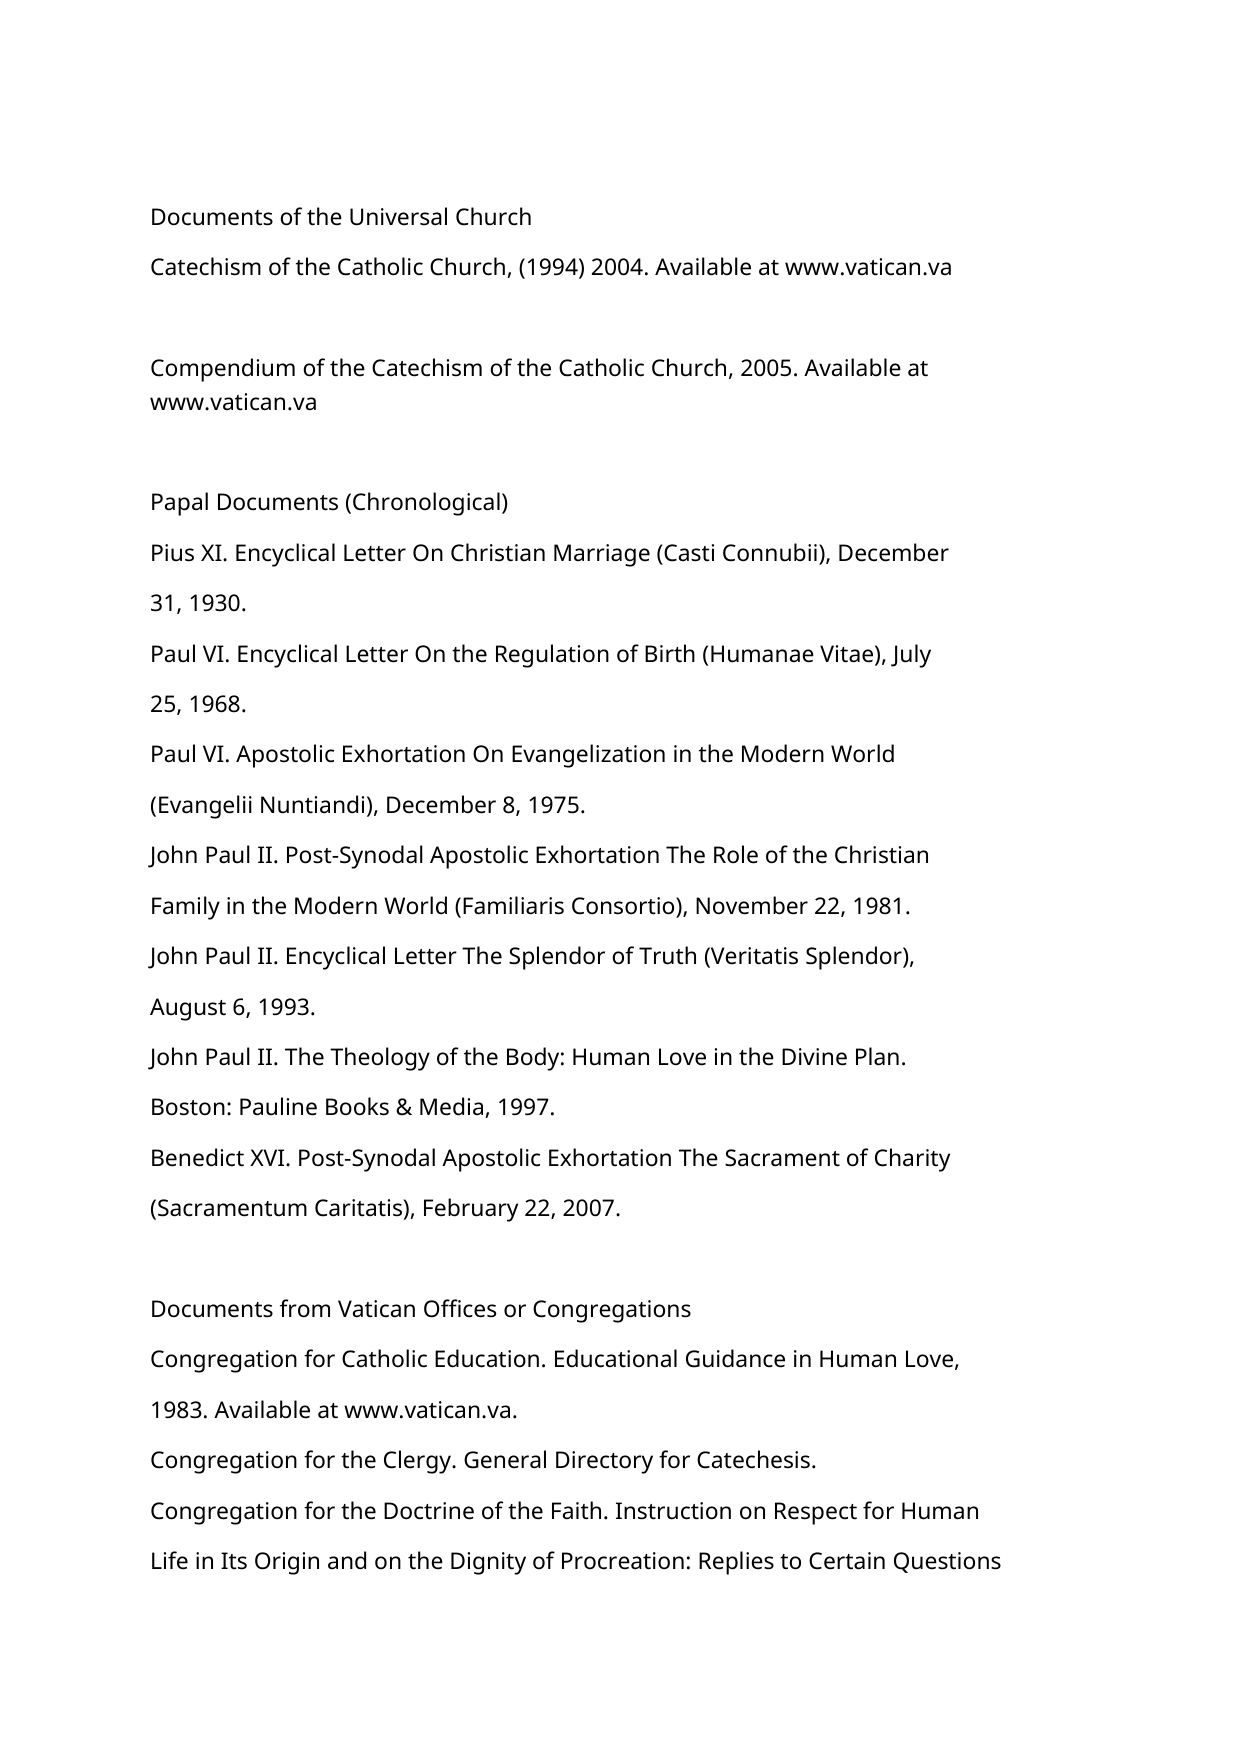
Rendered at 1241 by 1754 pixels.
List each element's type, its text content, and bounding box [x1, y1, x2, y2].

text 25, 1968. [150, 688, 1090, 719]
text Documents from Vatican Offices or Congregations [150, 1293, 1090, 1324]
text Life in Its Origin and on the Dignity of Procreation: Replies to Certain Questions [150, 1545, 1090, 1576]
text (Sacramentum Caritatis), February 22, 2007. [150, 1192, 1090, 1223]
text Benedict XVI. Post-Synodal Apostolic Exhortation The Sacrament of Charity [150, 1142, 1090, 1173]
text Congregation for the Doctrine of the Faith. Instruction on Respect for Human [150, 1494, 1090, 1526]
text Family in the Modern World (Familiaris Consortio), November 22, 1981. [150, 889, 1090, 921]
text Pius XI. Encyclical Letter On Christian Marriage (Casti Connubii), December [150, 537, 1090, 568]
text Paul VI. Encyclical Letter On the Regulation of Birth (Humanae Vitae), July [150, 637, 1090, 669]
text Documents of the Universal Church [150, 200, 1090, 232]
text John Paul II. The Theology of the Body: Human Love in the Divine Plan. [150, 1041, 1090, 1072]
text Compendium of the Catechism of the Catholic Church, 2005. Available at www.vatican.va [150, 352, 1090, 417]
text 1983. Available at www.vatican.va. [150, 1394, 1090, 1425]
text August 6, 1993. [150, 990, 1090, 1022]
text Papal Documents (Chronological) [150, 486, 1090, 517]
text 31, 1930. [150, 587, 1090, 618]
text Catechism of the Catholic Church, (1994) 2004. Available at www.vatican.va [150, 251, 1090, 282]
text (Evangelii Nuntiandi), December 8, 1975. [150, 789, 1090, 820]
text John Paul II. Post-Synodal Apostolic Exhortation The Role of the Christian [150, 839, 1090, 870]
text Congregation for the Clergy. General Directory for Catechesis. [150, 1444, 1090, 1475]
text Congregation for Catholic Education. Educational Guidance in Human Love, [150, 1343, 1090, 1374]
text Boston: Pauline Books & Media, 1997. [150, 1091, 1090, 1122]
text John Paul II. Encyclical Letter The Splendor of Truth (Veritatis Splendor), [150, 940, 1090, 971]
text Paul VI. Apostolic Exhortation On Evangelization in the Modern World [150, 738, 1090, 769]
